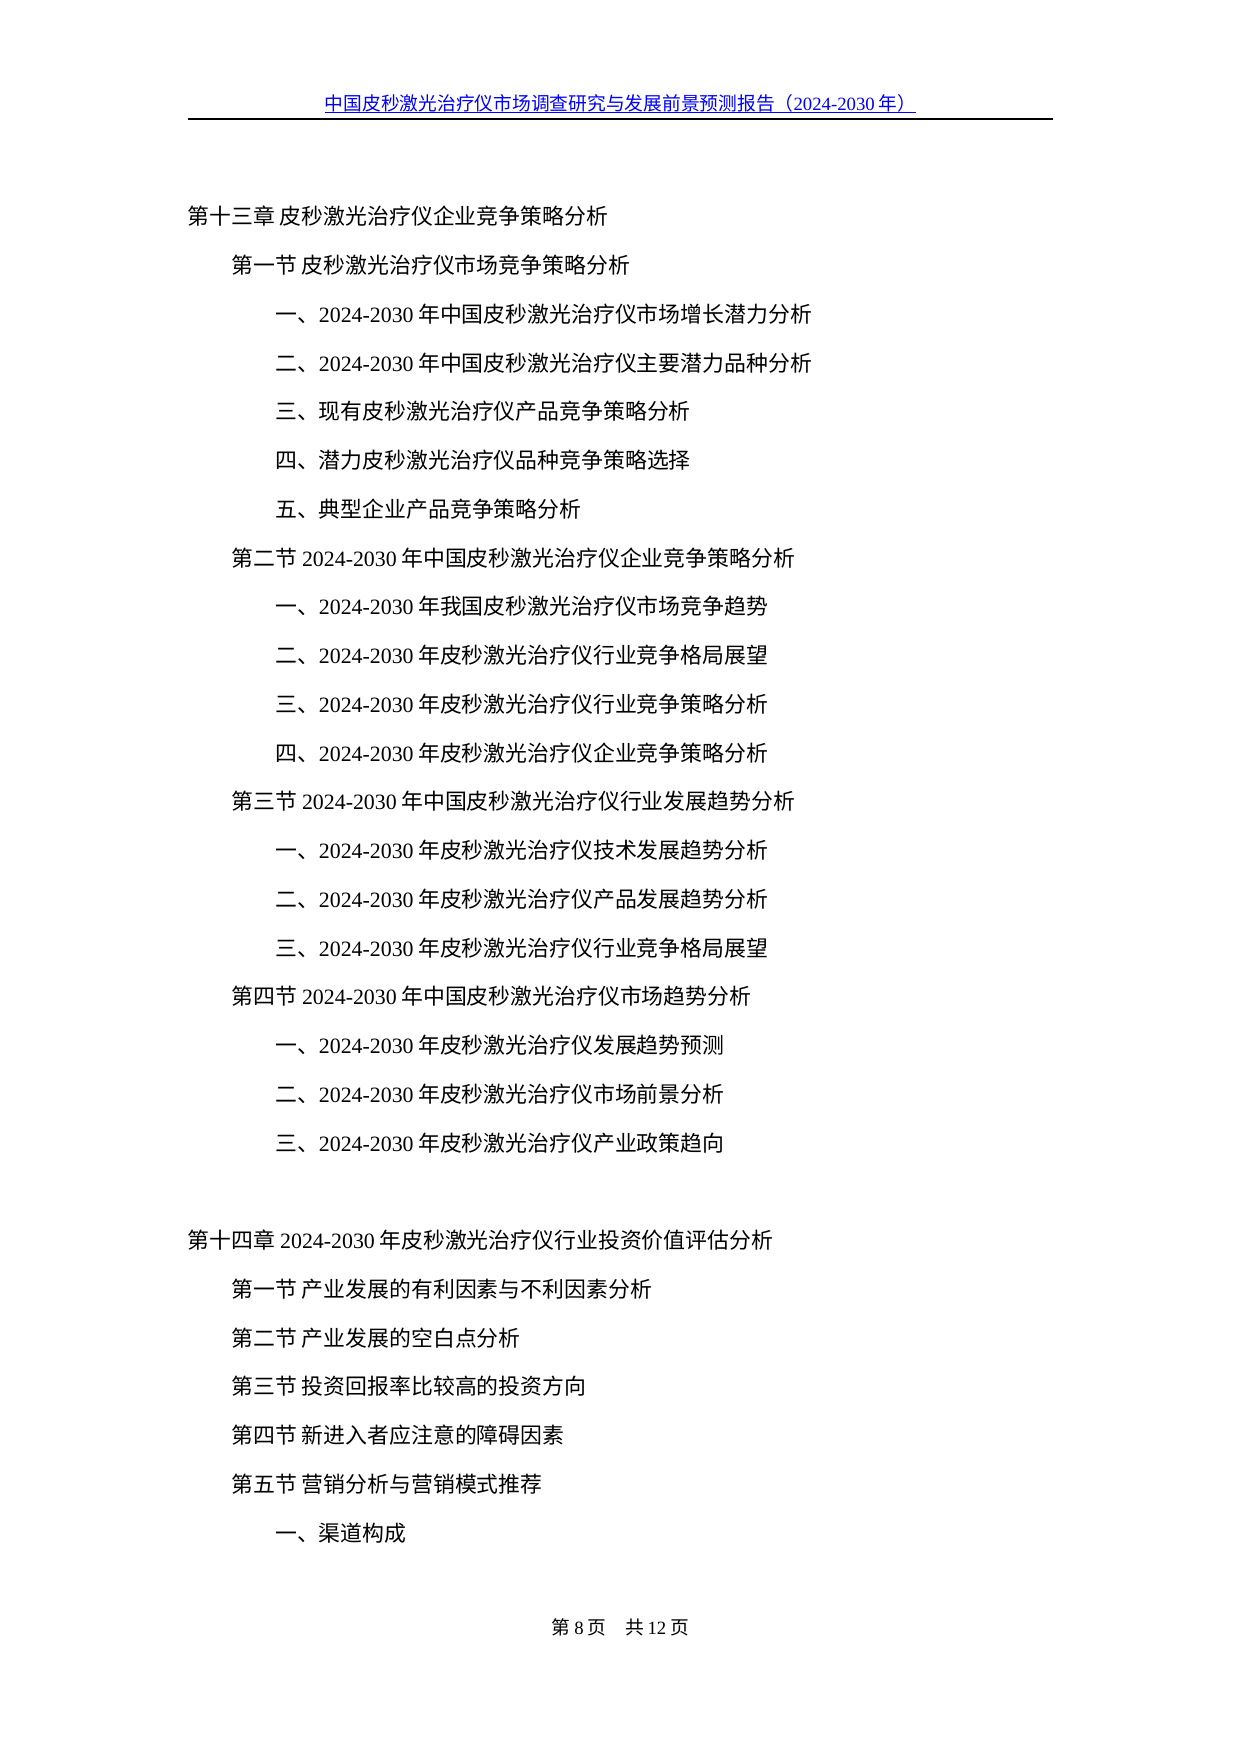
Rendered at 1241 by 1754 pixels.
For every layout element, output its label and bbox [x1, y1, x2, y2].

text [187, 150, 1053, 1548]
